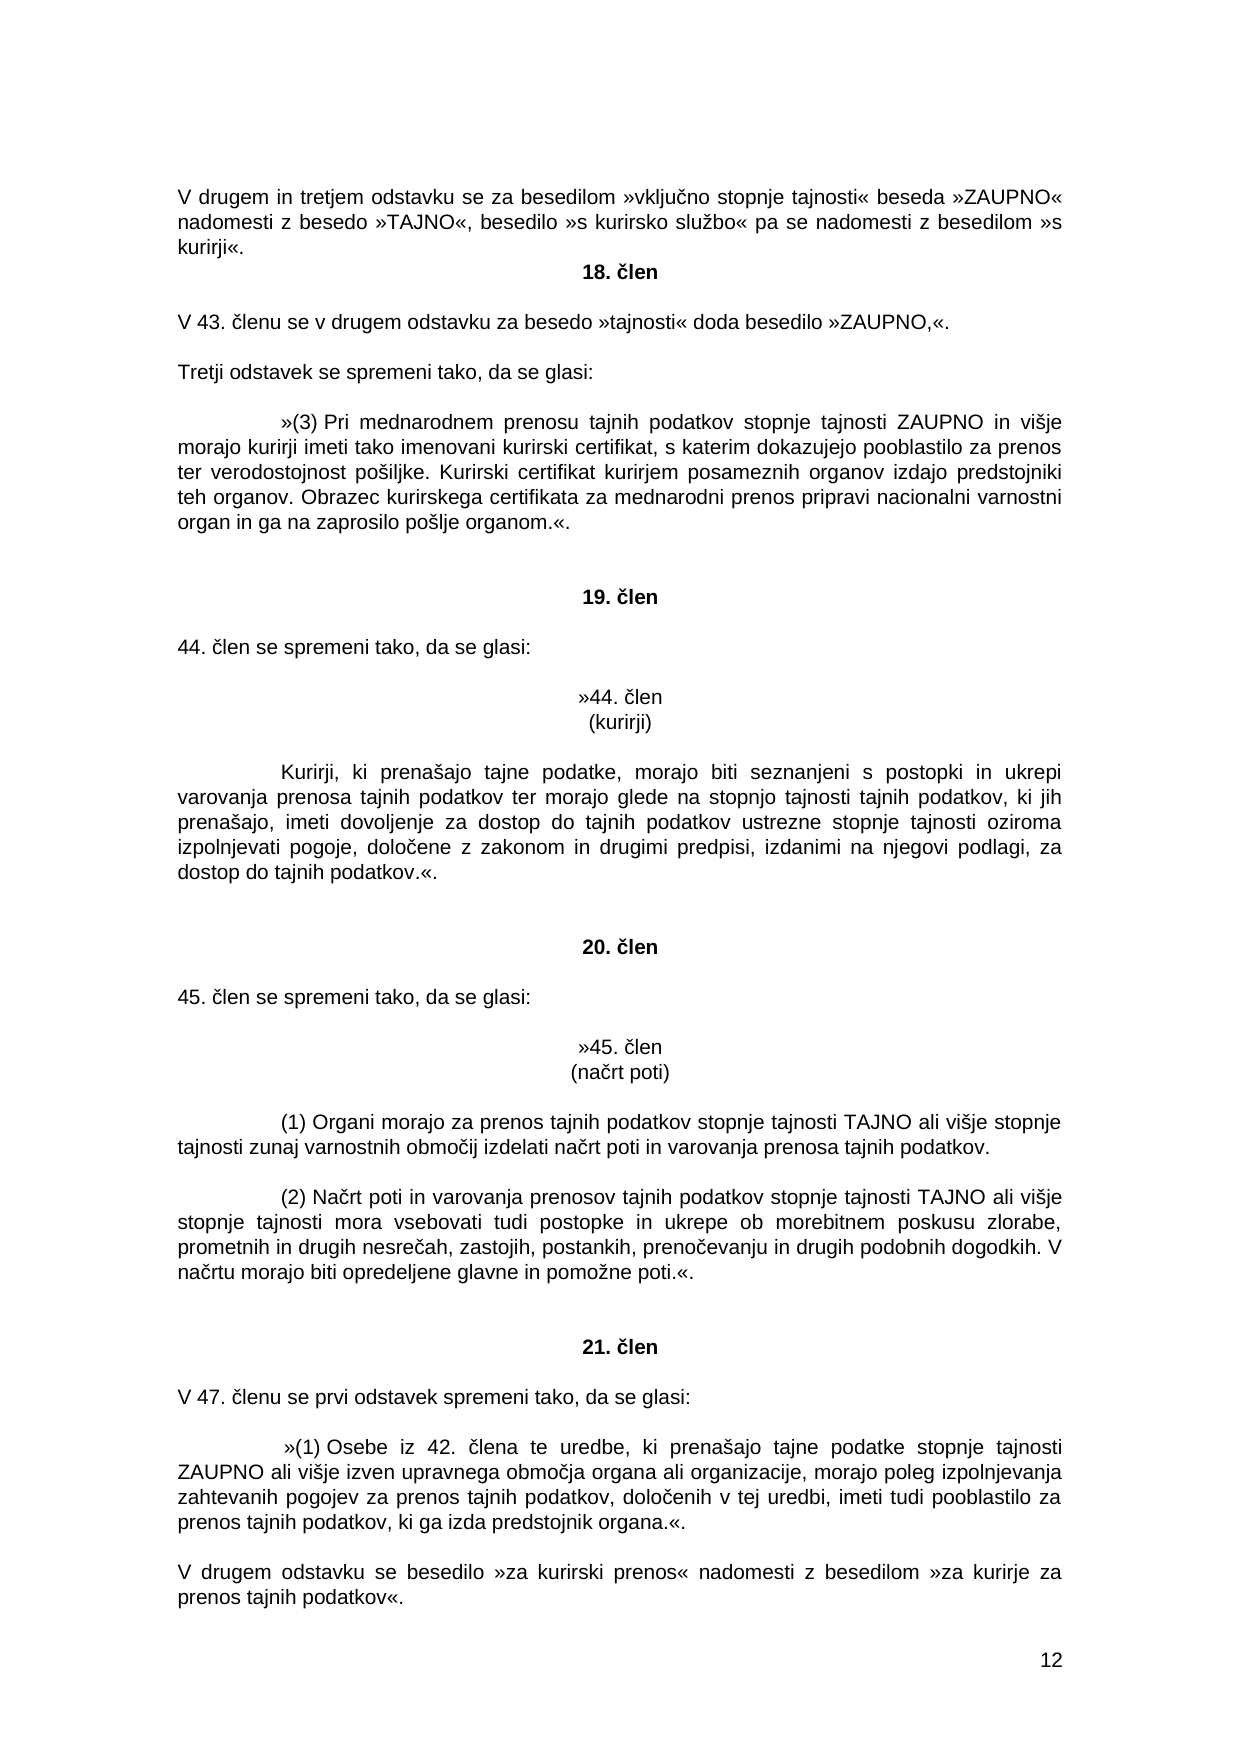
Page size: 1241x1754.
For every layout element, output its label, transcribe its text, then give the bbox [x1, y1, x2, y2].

text 21. člen [177, 1334, 1063, 1359]
text 19. člen [177, 584, 1063, 609]
text »44. člen [177, 684, 1063, 709]
text 45. člen se spremeni tako, da se glasi: [177, 984, 1063, 1009]
text (kurirji) [177, 709, 1063, 734]
text (2) Načrt poti in varovanja prenosov tajnih podatkov stopnje tajnosti TAJNO ali višje stopnje tajnosti mora vsebovati tudi postopke in ukrepe ob morebitnem poskusu zlorabe, prometnih in drugih nesrečah, zastojih, postankih, prenočevanju in drugih podobnih dogodkih. V načrtu morajo biti opredeljene glavne in pomožne poti.«. [177, 1184, 1063, 1284]
text Kurirji, ki prenašajo tajne podatke, morajo biti seznanjeni s postopki in ukrepi varovanja prenosa tajnih podatkov ter morajo glede na stopnjo tajnosti tajnih podatkov, ki jih prenašajo, imeti dovoljenje za dostop do tajnih podatkov ustrezne stopnje tajnosti oziroma izpolnjevati pogoje, določene z zakonom in drugimi predpisi, izdanimi na njegovi podlagi, za dostop do tajnih podatkov.«. [177, 759, 1063, 884]
text Tretji odstavek se spremeni tako, da se glasi: [177, 359, 1063, 384]
text 20. člen [177, 934, 1063, 959]
text (1) Organi morajo za prenos tajnih podatkov stopnje tajnosti TAJNO ali višje stopnje tajnosti zunaj varnostnih območij izdelati načrt poti in varovanja prenosa tajnih podatkov. [177, 1109, 1063, 1159]
text V 47. členu se prvi odstavek spremeni tako, da se glasi: [177, 1384, 1063, 1409]
text 44. člen se spremeni tako, da se glasi: [177, 634, 1063, 659]
text V drugem in tretjem odstavku se za besedilom »vključno stopnje tajnosti« beseda »ZAUPNO« nadomesti z besedo »TAJNO«, besedilo »s kurirsko službo« pa se nadomesti z besedilom »s kurirji«. [177, 184, 1063, 259]
text V drugem odstavku se besedilo »za kurirski prenos« nadomesti z besedilom »za kurirje za prenos tajnih podatkov«. [177, 1559, 1063, 1609]
text »45. člen [177, 1034, 1063, 1059]
text 18. člen [177, 259, 1063, 284]
text »(1) Osebe iz 42. člena te uredbe, ki prenašajo tajne podatke stopnje tajnosti ZAUPNO ali višje izven upravnega območja organa ali organizacije, morajo poleg izpolnjevanja zahtevanih pogojev za prenos tajnih podatkov, določenih v tej uredbi, imeti tudi pooblastilo za prenos tajnih podatkov, ki ga izda predstojnik organa.«. [177, 1434, 1063, 1534]
text »(3) Pri mednarodnem prenosu tajnih podatkov stopnje tajnosti ZAUPNO in višje morajo kurirji imeti tako imenovani kurirski certifikat, s katerim dokazujejo pooblastilo za prenos ter verodostojnost pošiljke. Kurirski certifikat kurirjem posameznih organov izdajo predstojniki teh organov. Obrazec kurirskega certifikata za mednarodni prenos pripravi nacionalni varnostni organ in ga na zaprosilo pošlje organom.«. [177, 409, 1063, 534]
text (načrt poti) [177, 1059, 1063, 1084]
text V 43. členu se v drugem odstavku za besedo »tajnosti« doda besedilo »ZAUPNO,«. [177, 309, 1063, 334]
